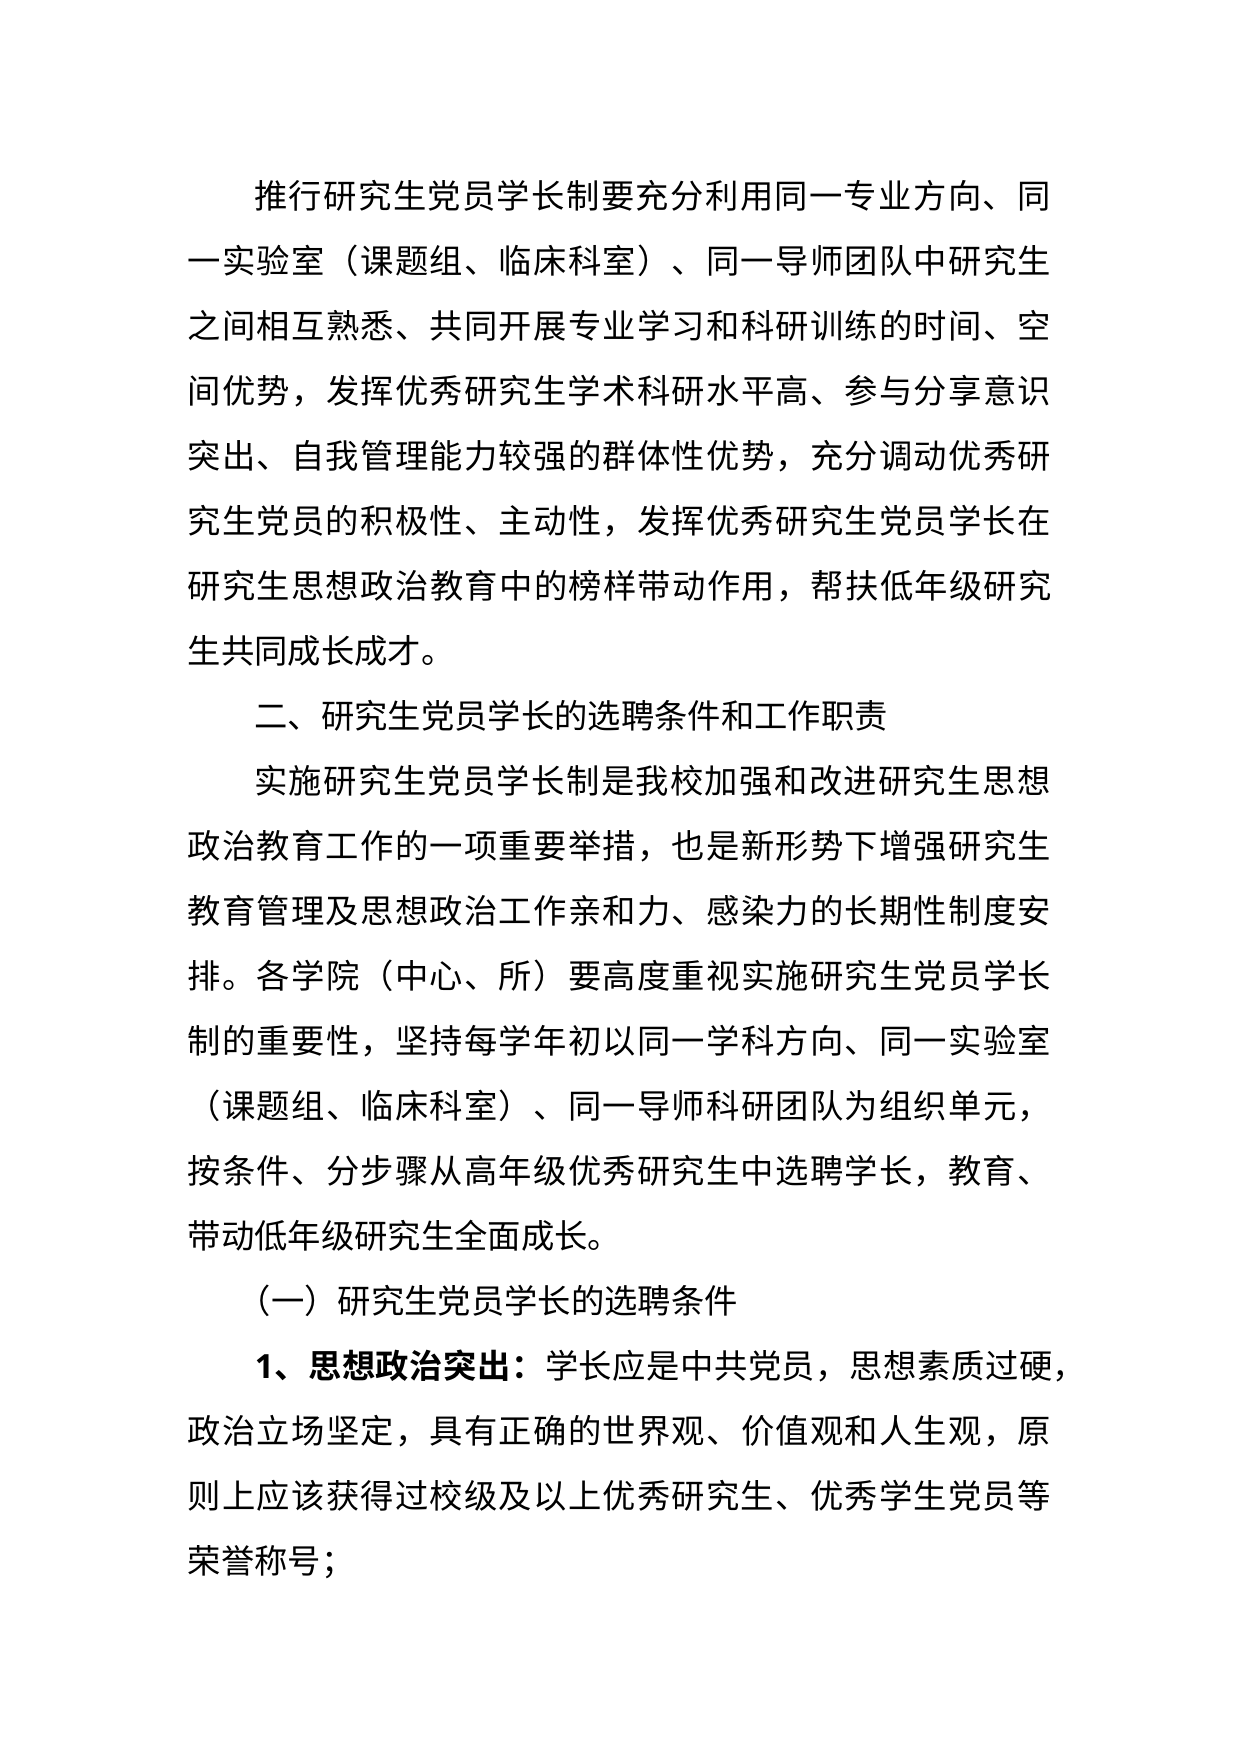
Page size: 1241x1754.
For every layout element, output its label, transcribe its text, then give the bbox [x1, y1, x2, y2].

text （一）研究生党员学长的选聘条件 [187, 1267, 1053, 1332]
text 1、思想政治突出：学长应是中共党员，思想素质过硬，政治立场坚定，具有正确的世界观、价值观和人生观，原则上应该获得过校级及以上优秀研究生、优秀学生党员等荣誉称号； [187, 1332, 1053, 1592]
text 实施研究生党员学长制是我校加强和改进研究生思想政治教育工作的一项重要举措，也是新形势下增强研究生教育管理及思想政治工作亲和力、感染力的长期性制度安排。各学院（中心、所）要高度重视实施研究生党员学长制的重要性，坚持每学年初以同一学科方向、同一实验室（课题组、临床科室）、同一导师科研团队为组织单元，按条件、分步骤从高年级优秀研究生中选聘学长，教育、带动低年级研究生全面成长。 [187, 747, 1053, 1267]
text 二、研究生党员学长的选聘条件和工作职责 [187, 682, 1053, 747]
text 推行研究生党员学长制要充分利用同一专业方向、同一实验室（课题组、临床科室）、同一导师团队中研究生之间相互熟悉、共同开展专业学习和科研训练的时间、空间优势，发挥优秀研究生学术科研水平高、参与分享意识突出、自我管理能力较强的群体性优势，充分调动优秀研究生党员的积极性、主动性，发挥优秀研究生党员学长在研究生思想政治教育中的榜样带动作用，帮扶低年级研究生共同成长成才。 [187, 162, 1053, 682]
